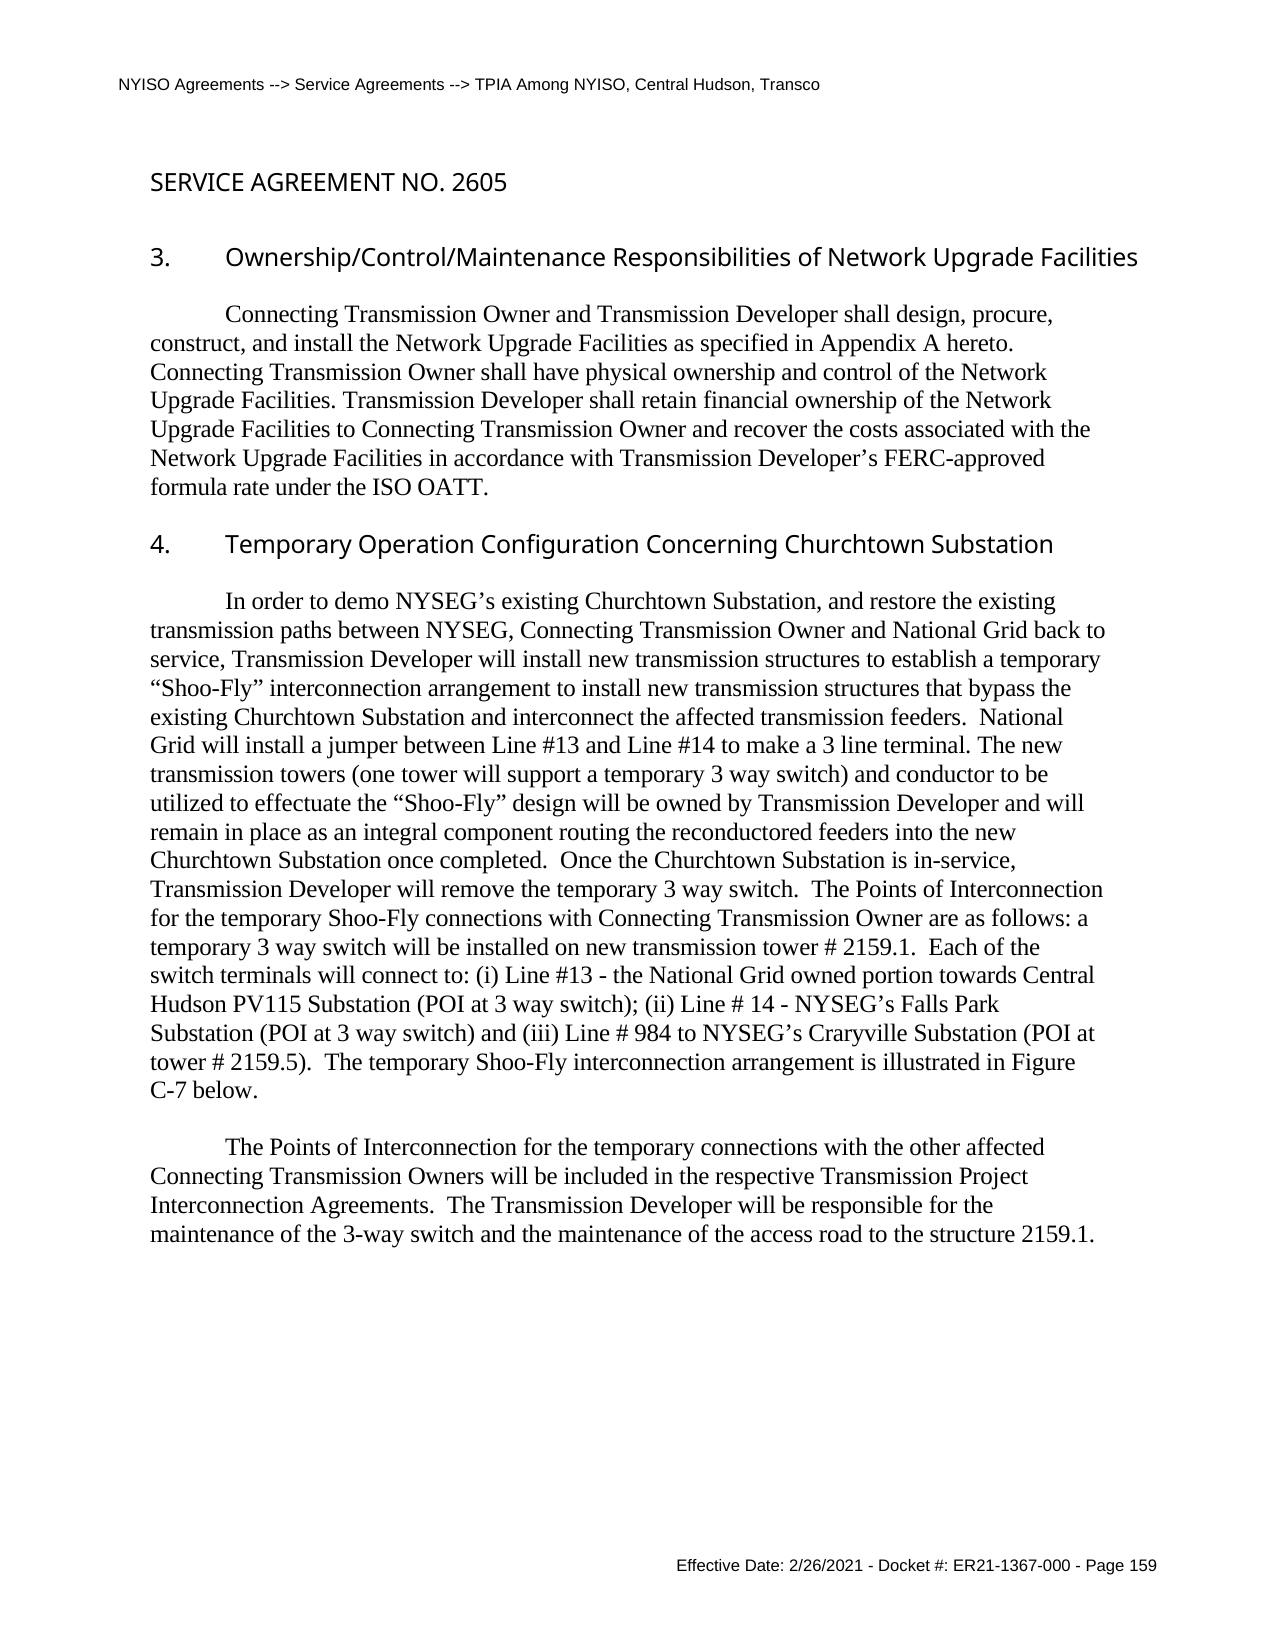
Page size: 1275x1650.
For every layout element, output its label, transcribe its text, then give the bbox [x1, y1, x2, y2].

text 4. Temporary Operation Configuration Concerning Churchtown Substation [150, 530, 1275, 559]
text transmission paths between NYSEG, Connecting Transmission Owner and National Grid back to service, Transmission Developer will install new transmission structures to establish a temporary “Shoo-Fly” interconnection arrangement to install new transmission structures that bypass the existing Churchtown Substation and interconnect the affected transmission feeders. National Grid will install a jumper between Line #13 and Line #14 to make a 3 line terminal. The new transmission towers (one tower will support a temporary 3 way switch) and conductor to be utilized to effectuate the “Shoo-Fly” design will be owned by Transmission Developer and will remain in place as an integral component routing the reconductored feeders into the new Churchtown Substation once completed. Once the Churchtown Substation is in-service, Transmission Developer will remove the temporary 3 way switch. The Points of Interconnection for the temporary Shoo-Fly connections with Connecting Transmission Owner are as follows: a temporary 3 way switch will be installed on new transmission tower # 2159.1. Each of the switch terminals will connect to: (i) Line #13 - the National Grid owned portion towards Central Hudson PV115 Substation (POI at 3 way switch); (ii) Line # 14 - NYSEG’s Falls Park Substation (POI at 3 way switch) and (iii) Line # 984 to NYSEG’s Craryville Substation (POI at tower # 2159.5). The temporary Shoo-Fly interconnection arrangement is illustrated in Figure C-7 below. [150, 616, 1143, 1104]
text 3. Ownership/Control/Maintenance Responsibilities of Network Upgrade Facilities [150, 243, 1275, 272]
text Interconnection Agreements. The Transmission Developer will be responsible for the [150, 1190, 1275, 1219]
text maintenance of the 3-way switch and the maintenance of the access road to the structure 2159.1. [150, 1219, 1275, 1248]
text In order to demo NYSEG’s existing Churchtown Substation, and restore the existing [225, 587, 1275, 615]
text Connecting Transmission Owners will be included in the respective Transmission Project [150, 1161, 1275, 1190]
text The Points of Interconnection for the temporary connections with the other affected [225, 1132, 1275, 1161]
text SERVICE AGREEMENT NO. 2605 [150, 168, 1275, 197]
text Connecting Transmission Owner and Transmission Developer shall design, procure, construct, and install the Network Upgrade Facilities as specified in Appendix A hereto. Connecting Transmission Owner shall have physical ownership and control of the Network Upgrade Facilities. Transmission Developer shall retain financial ownership of the Network Upgrade Facilities to Connecting Transmission Owner and recover the costs associated with the Network Upgrade Facilities in accordance with Transmission Developer’s FERC-approved formula rate under the ISO OATT. [150, 299, 1130, 501]
